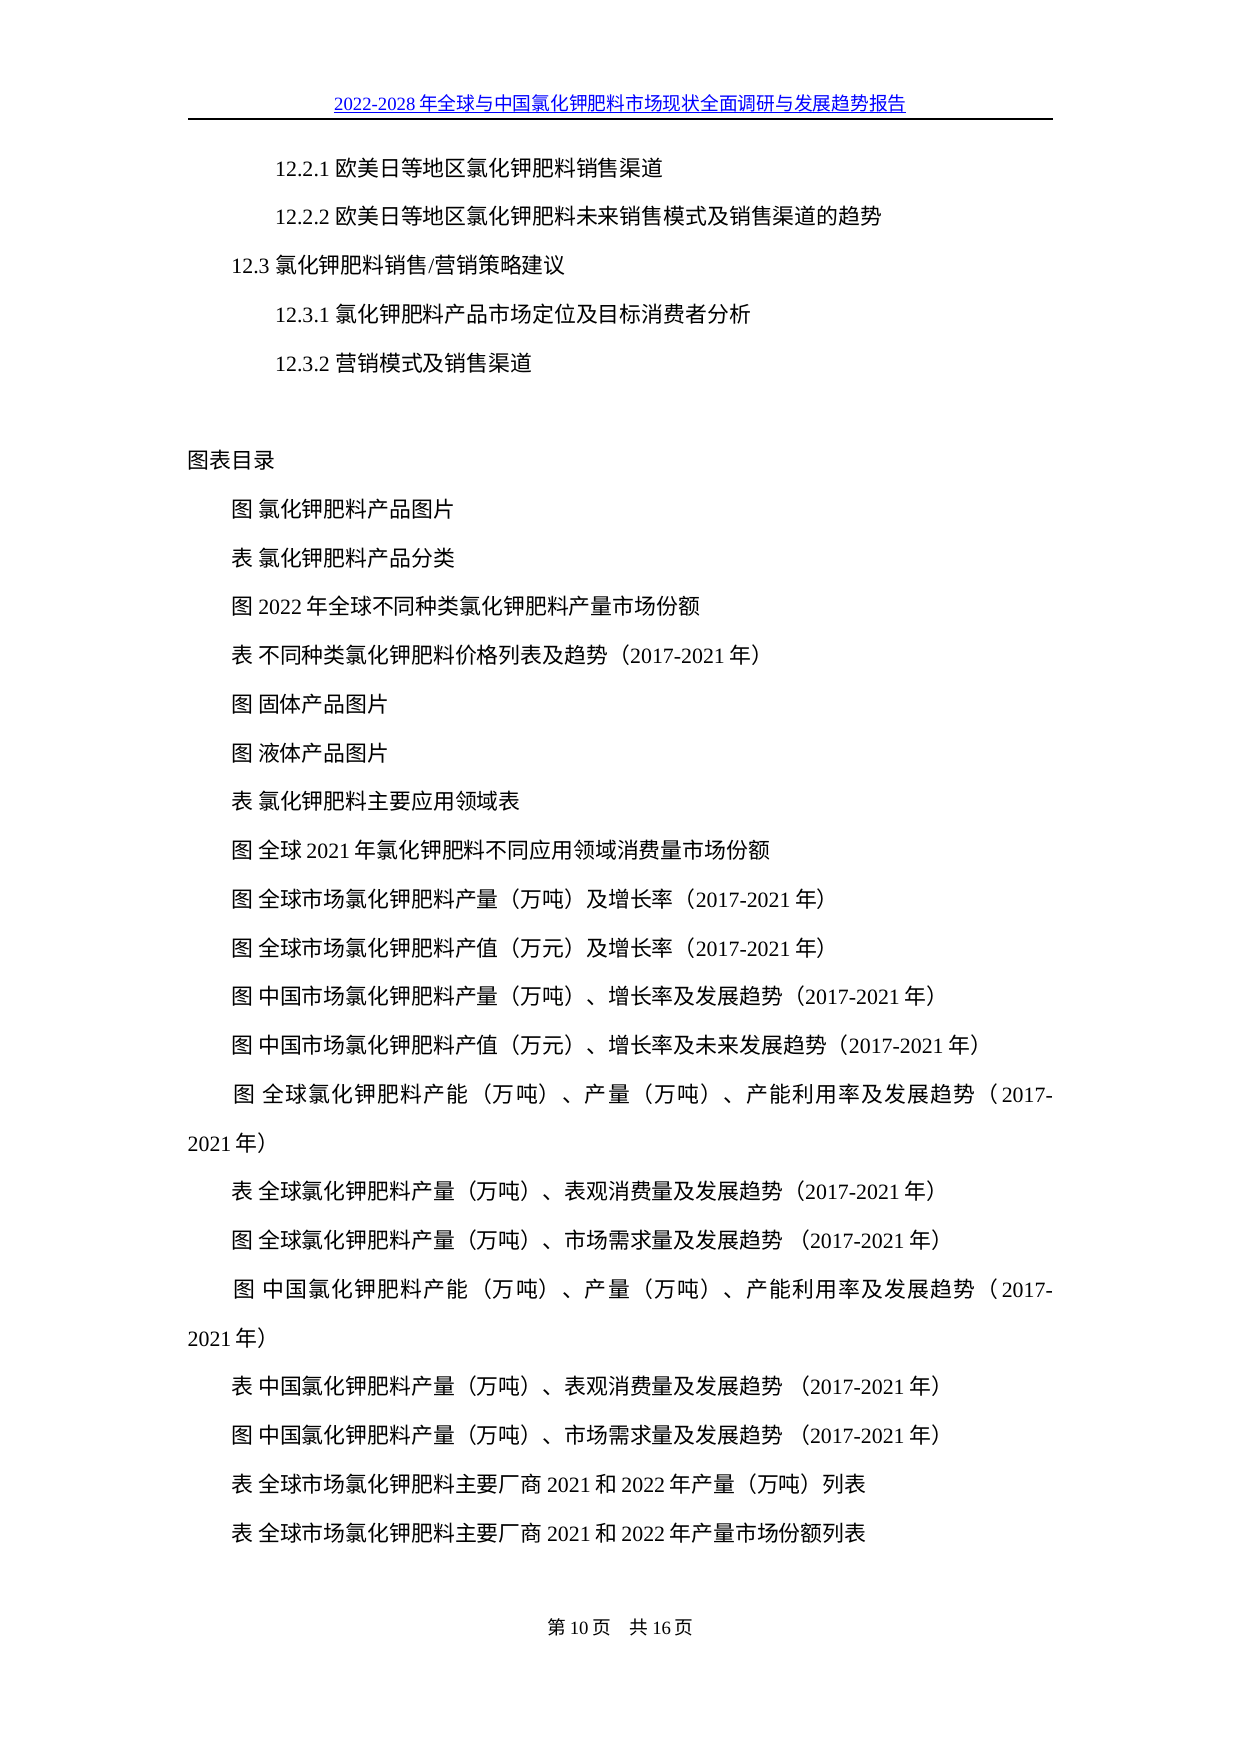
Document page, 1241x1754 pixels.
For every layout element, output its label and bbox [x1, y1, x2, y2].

text [187, 150, 1053, 1548]
